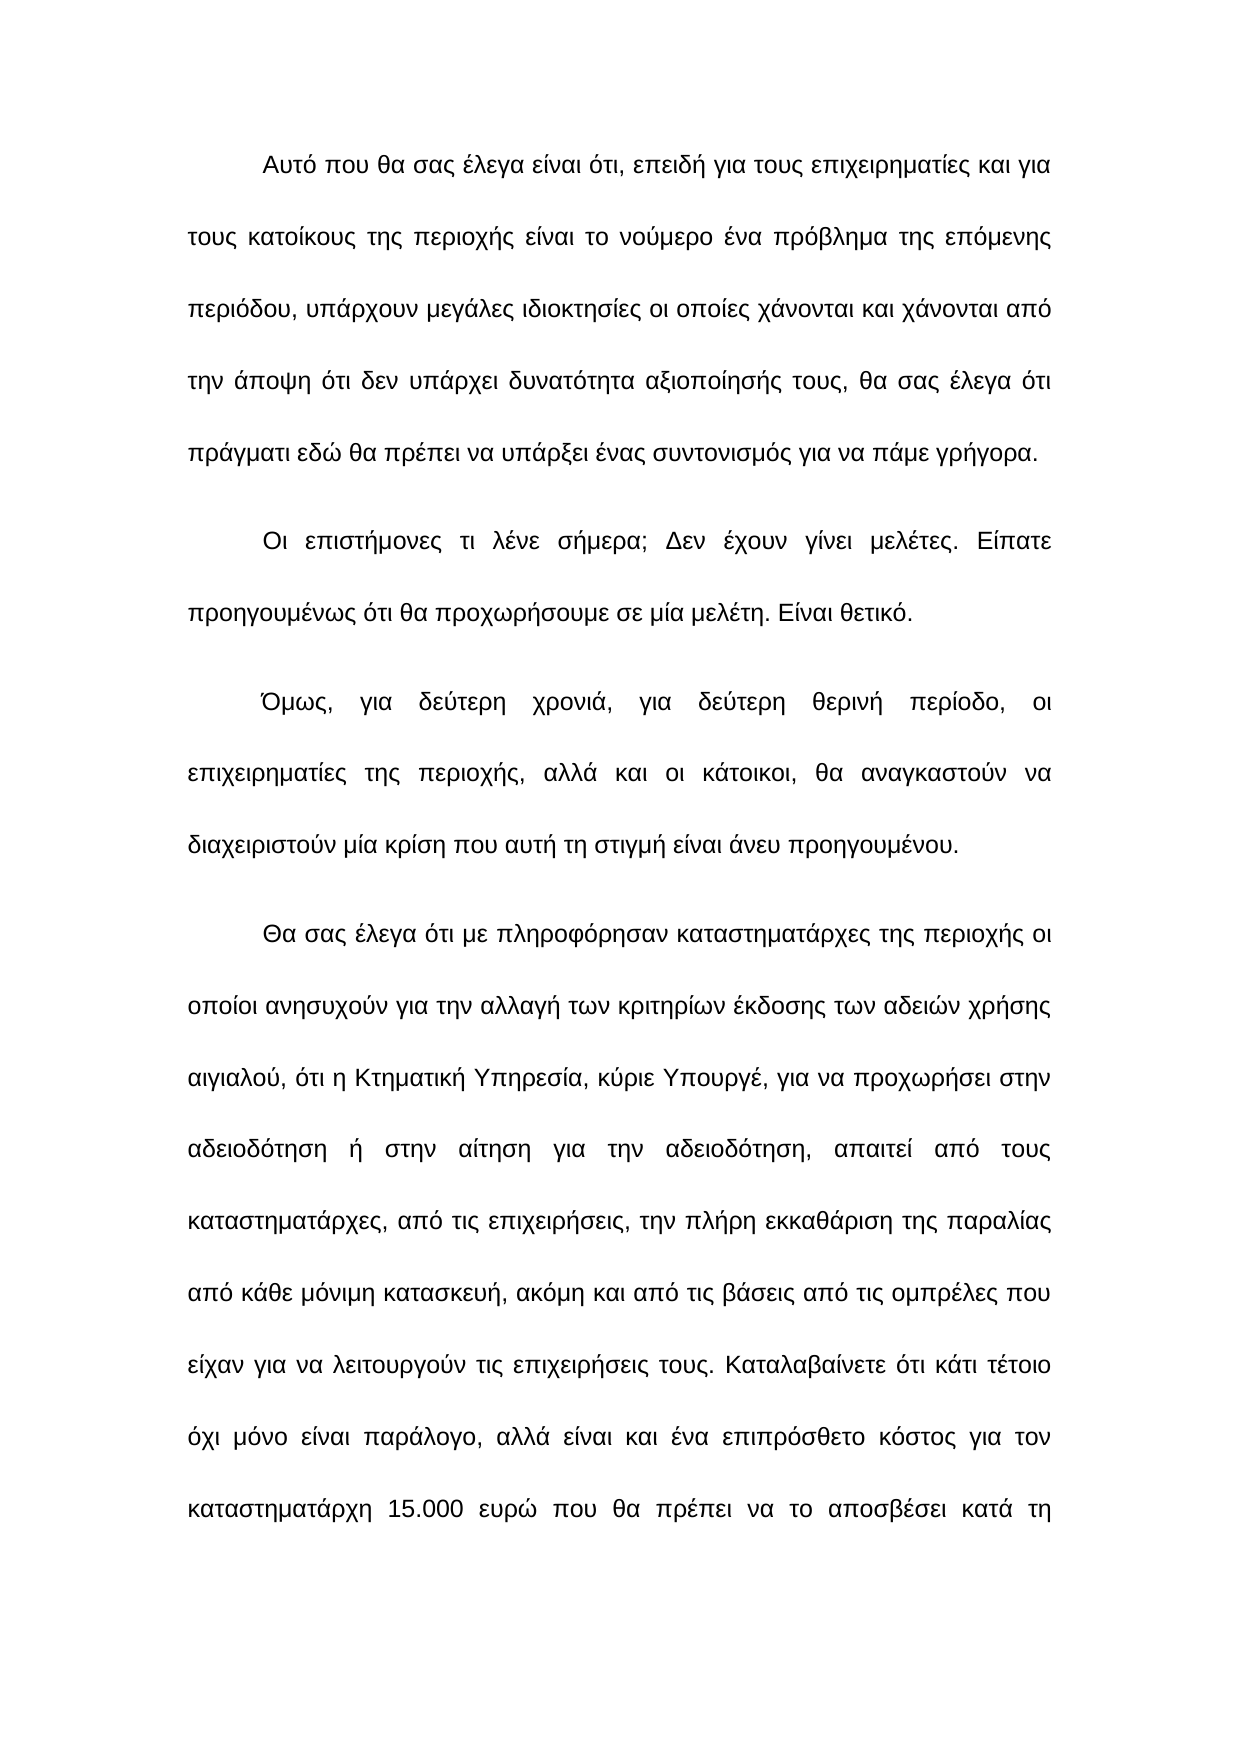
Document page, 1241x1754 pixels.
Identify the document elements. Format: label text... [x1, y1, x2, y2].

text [187, 919, 1053, 1522]
text Αυτό που θα σας έλεγα είναι ότι, επειδή για τους επιχειρηματίες και για τους κατοίκους της περιοχής είναι το νούμερο ένα πρόβλημα της επόμενης περιόδου, υπάρχουν μεγάλες ιδιοκτησίες οι οποίες χάνονται και χάνονται από την άποψη ότι δεν υπάρχει δυνατότητα αξιοποίησής τους, θα σας έλεγα ότι πράγματι εδώ θα πρέπει να υπάρξει ένας συντονισμός για να πάμε γρήγορα. [187, 150, 1053, 466]
text Οι επιστήμονες τι λένε σήμερα; Δεν έχουν γίνει μελέτες. Είπατε προηγουμένως ότι θα προχωρήσουμε σε μία μελέτη. Είναι θετικό. [187, 526, 1053, 627]
text Όμως, για δεύτερη χρονιά, για δεύτερη θερινή περίοδο, οι επιχειρηματίες της περιοχής, αλλά και οι κάτοικοι, θα αναγκαστούν να διαχειριστούν μία κρίση που αυτή τη στιγμή είναι άνευ προηγουμένου. [187, 686, 1053, 859]
